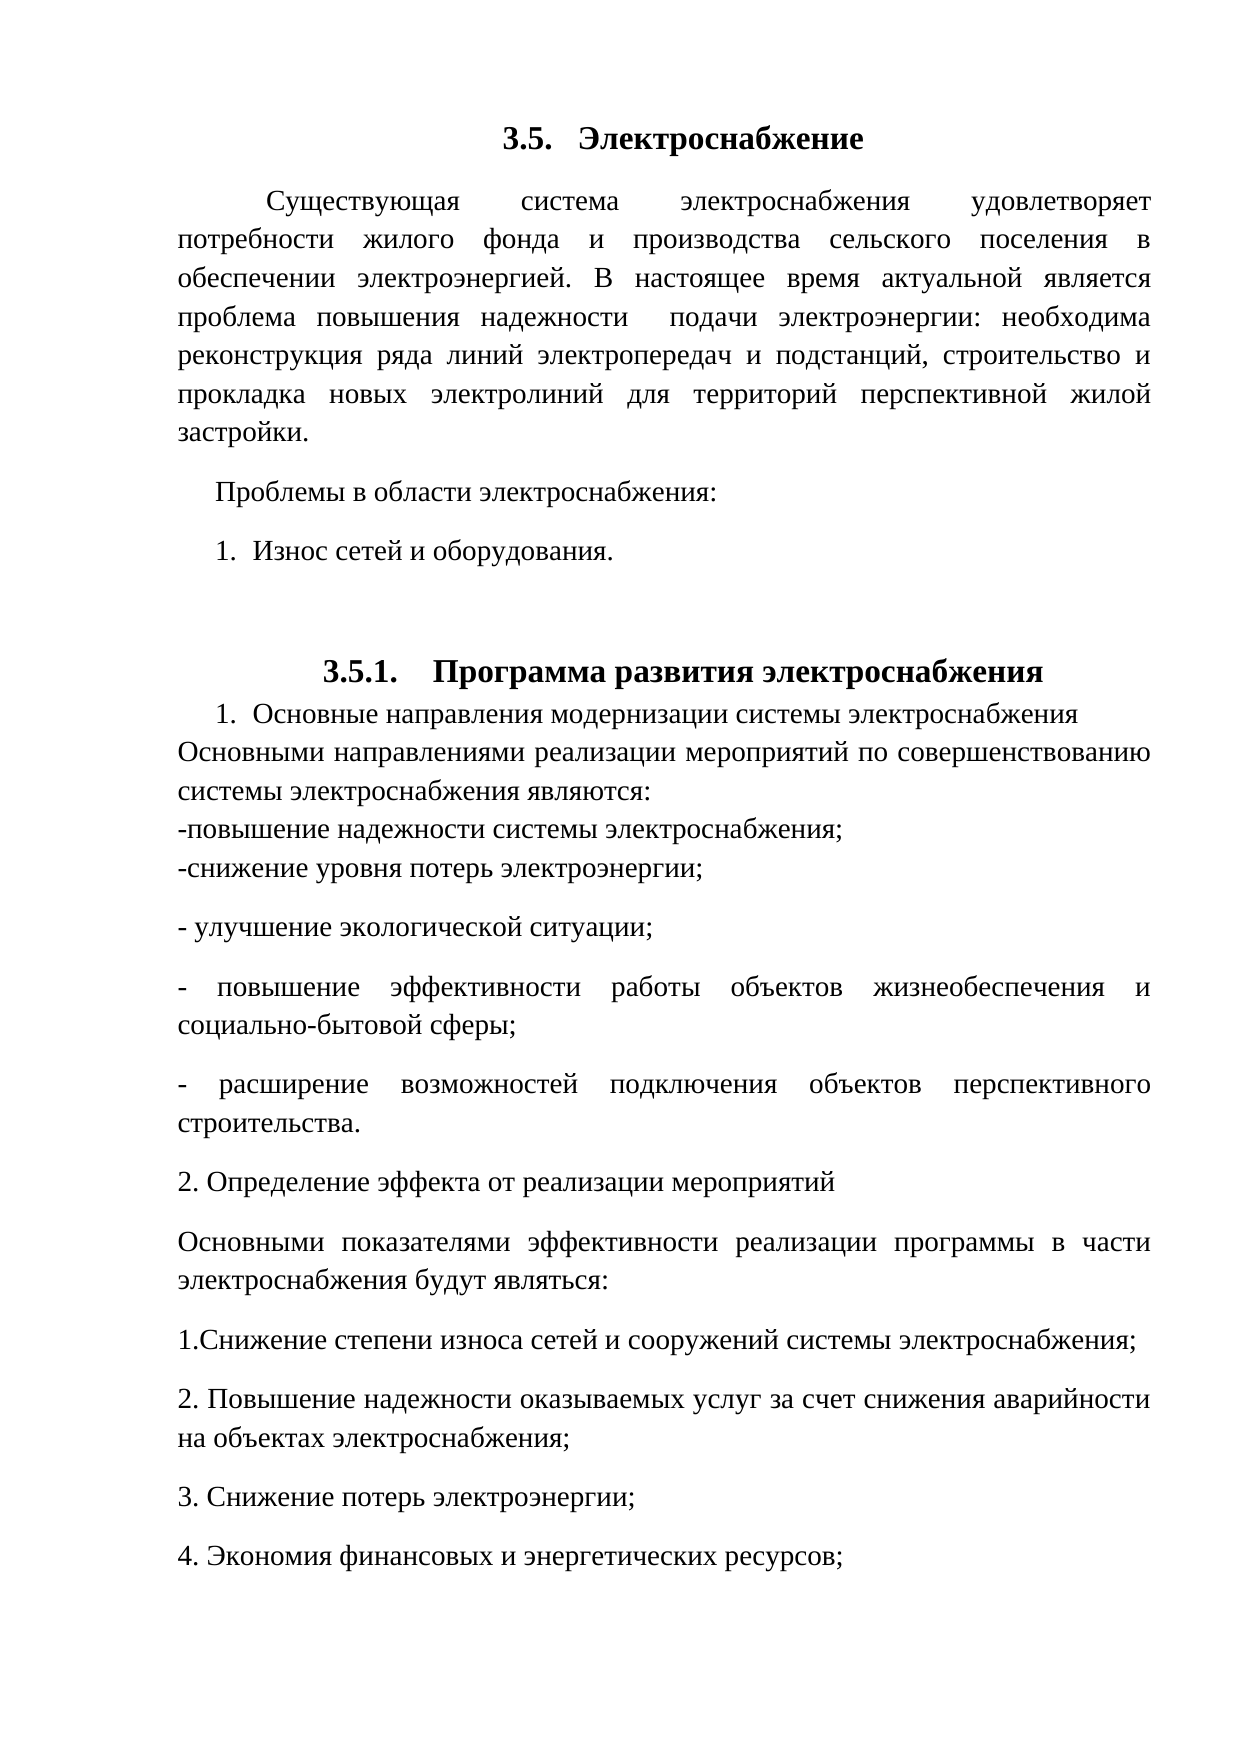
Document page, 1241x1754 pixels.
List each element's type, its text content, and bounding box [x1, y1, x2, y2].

list -повышение надежности системы электроснабжения; [177, 811, 1152, 845]
text 1.Снижение степени износа сетей и сооружений системы электроснабжения; [177, 1322, 1152, 1355]
text - повышение эффективности работы объектов жизнеобеспечения и социально-бытовой сферы; [177, 969, 1152, 1041]
list Основными направлениями реализации мероприятий по совершенствованию системы электроснабжения являются: [177, 734, 1152, 806]
list -снижение уровня потерь электроэнергии; [177, 850, 1152, 883]
text Основными показателями эффективности реализации программы в части электроснабжения будут являться: [177, 1224, 1152, 1296]
list Износ сетей и оборудования. [215, 533, 1152, 567]
list Электроснабжение [215, 118, 1152, 156]
text - улучшение экологической ситуации; [177, 909, 1152, 943]
text - расширение возможностей подключения объектов перспективного строительства. [177, 1067, 1152, 1139]
text Существующая система электроснабжения удовлетворяет потребности жилого фонда и производства сельского поселения в обеспечении электроэнергией. В настоящее время актуальной является проблема повышения надежности подачи электроэнергии: необходима реконструкция ряда линий электропередач и подстанций, строительство и прокладка новых электролиний для территорий перспективной жилой застройки. [177, 183, 1152, 448]
list Программа развития электроснабжения [215, 652, 1152, 690]
text Проблемы в области электроснабжения: [215, 474, 1152, 507]
text 4. Экономия финансовых и энергетических ресурсов; [177, 1538, 1152, 1572]
list Основные направления модернизации системы электроснабжения [215, 696, 1152, 729]
text 2. Определение эффекта от реализации мероприятий [177, 1164, 1152, 1198]
text 2. Повышение надежности оказываемых услуг за счет снижения аварийности на объектах электроснабжения; [177, 1381, 1152, 1453]
text 3. Снижение потерь электроэнергии; [177, 1479, 1152, 1513]
